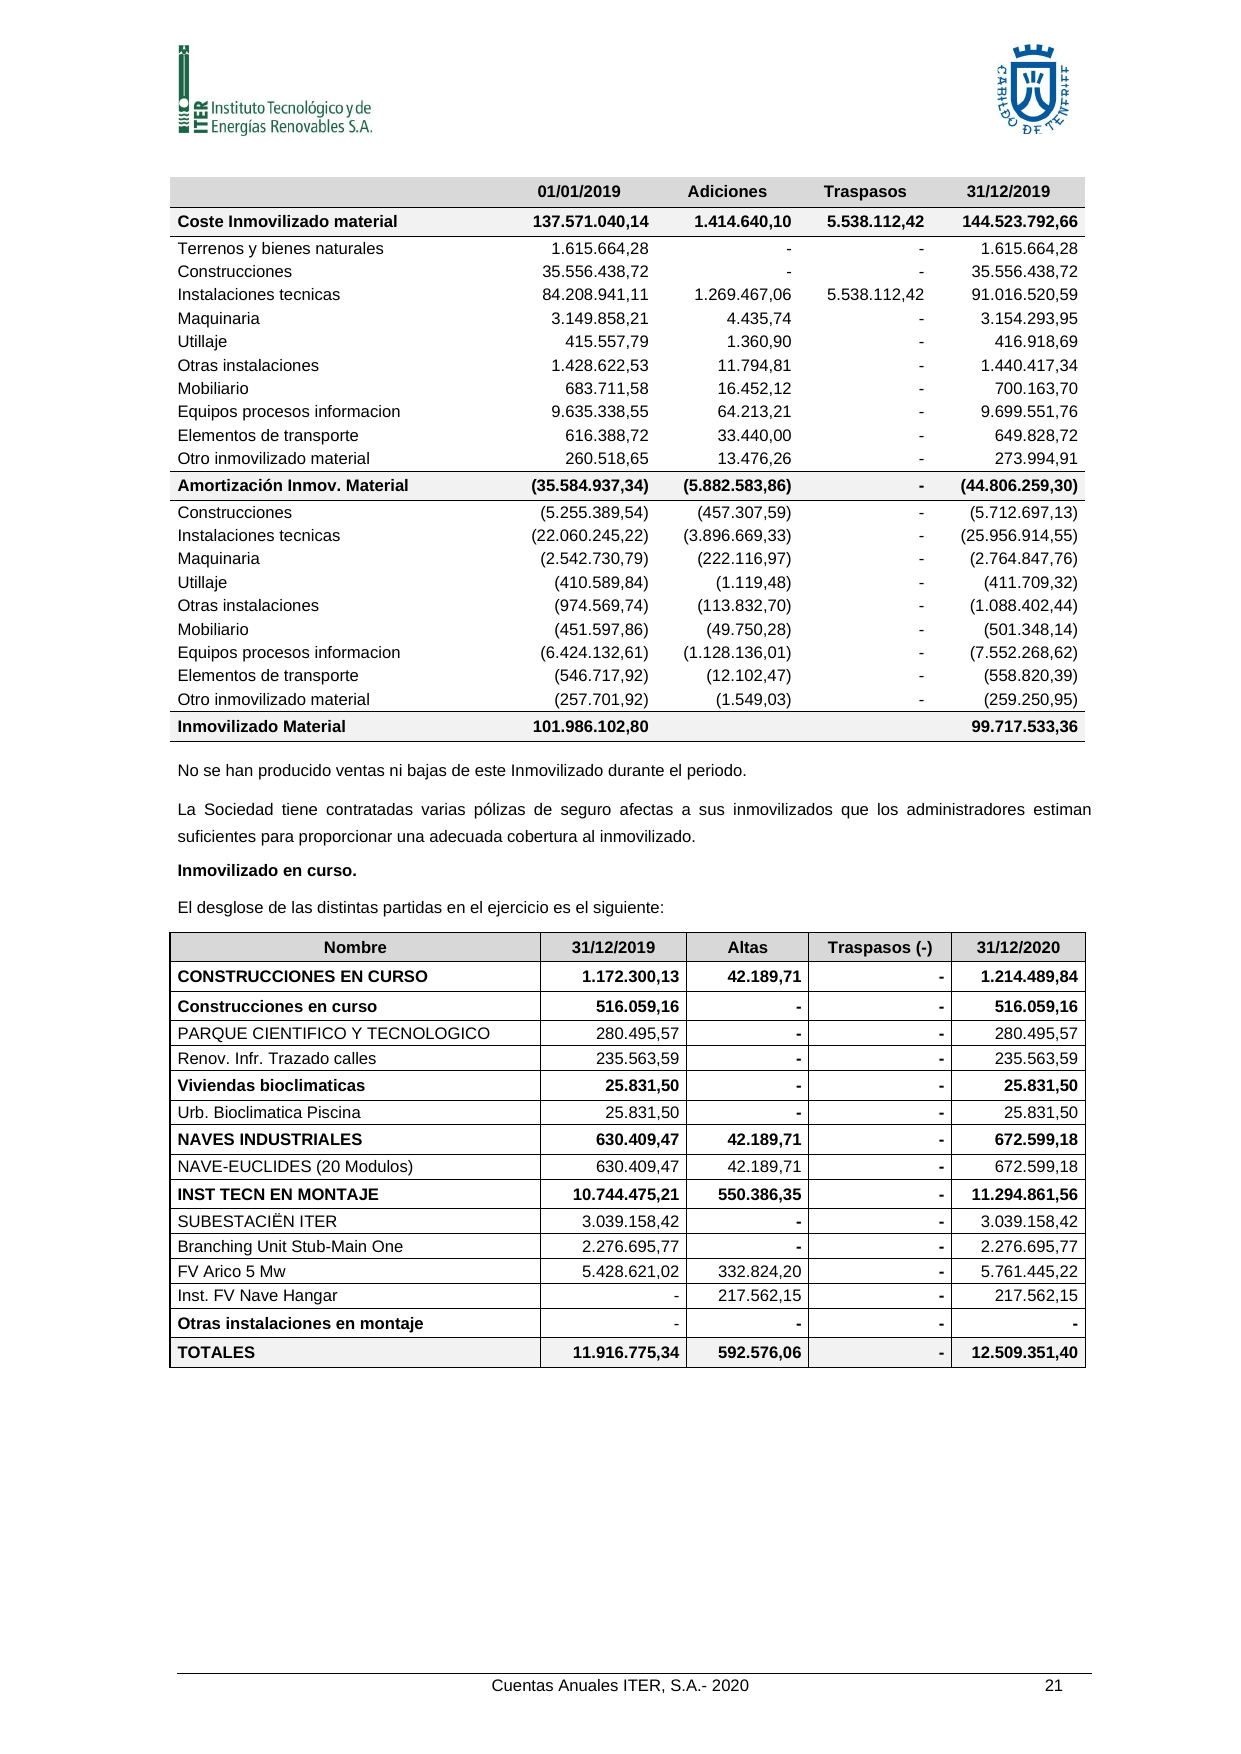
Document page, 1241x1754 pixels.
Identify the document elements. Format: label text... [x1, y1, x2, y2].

table_cell Renov. Infr. Trazado calles [171, 1046, 540, 1070]
table_cell 25.831,50 [952, 1071, 1085, 1099]
table_cell - [799, 260, 931, 283]
table_cell 235.563,59 [952, 1046, 1085, 1070]
table_cell (35.584.937,34) [502, 472, 656, 500]
table_cell Construcciones [170, 501, 502, 523]
table_cell 144.523.792,66 [931, 208, 1085, 236]
text La Sociedad tiene contratadas varias pólizas de seguro afectas a sus inmovilizados que los administradores estiman suficientes para proporcionar una adecuada cobertura al inmovilizado. [177, 794, 1092, 848]
table_cell Utillaje [170, 570, 502, 594]
table_cell FV Arico 5 Mw [171, 1259, 540, 1283]
table_cell INST TECN EN MONTAJE [171, 1180, 540, 1208]
table_cell - [809, 1309, 951, 1337]
table_cell Otro inmovilizado material [170, 447, 502, 471]
table_header 31/12/2019 [541, 933, 686, 961]
table_cell 280.495,57 [541, 1021, 686, 1045]
table_cell 332.824,20 [687, 1259, 808, 1283]
table_cell [656, 712, 799, 741]
table_cell 416.918,69 [931, 330, 1085, 353]
table_cell (5.712.697,13) [931, 501, 1085, 523]
table_cell - [799, 570, 931, 594]
table_cell Elementos de transporte [170, 424, 502, 447]
table_cell 616.388,72 [502, 424, 656, 447]
table_header 01/01/2019 [502, 177, 656, 207]
table_cell - [799, 447, 931, 471]
table_header Nombre [171, 933, 540, 961]
table_cell 1.615.664,28 [931, 237, 1085, 259]
table_cell - [656, 237, 799, 259]
table_cell - [799, 547, 931, 570]
table_cell - [799, 237, 931, 259]
table_cell - [799, 353, 931, 377]
table_cell 42.189,71 [687, 1155, 808, 1179]
table_cell - [809, 992, 951, 1020]
table_cell 1.172.300,13 [541, 962, 686, 991]
table_cell 42.189,71 [687, 962, 808, 991]
table_cell (1.119,48) [656, 570, 799, 594]
table_cell 1.214.489,84 [952, 962, 1085, 991]
table_cell - [809, 1259, 951, 1283]
table_cell - [809, 962, 951, 991]
table_cell (49.750,28) [656, 617, 799, 641]
table_cell SUBESTACIËN ITER [171, 1209, 540, 1233]
table_cell (1.549,03) [656, 688, 799, 711]
table_cell Otras instalaciones [170, 594, 502, 617]
table_cell 700.163,70 [931, 377, 1085, 400]
table_cell - [656, 260, 799, 283]
table_cell 91.016.520,59 [931, 283, 1085, 306]
picture [996, 44, 1069, 132]
table_cell 3.039.158,42 [541, 1209, 686, 1233]
text El desglose de las distintas partidas en el ejercicio es el siguiente: [177, 892, 1092, 919]
table_cell Coste Inmovilizado material [170, 208, 502, 236]
picture [178, 45, 372, 136]
table_cell Inst. FV Nave Hangar [171, 1284, 540, 1308]
table_cell 217.562,15 [687, 1284, 808, 1308]
table_cell - [799, 524, 931, 547]
table_cell - [687, 1309, 808, 1337]
table_cell 630.409,47 [541, 1155, 686, 1179]
table_cell 35.556.438,72 [931, 260, 1085, 283]
table_cell (44.806.259,30) [931, 472, 1085, 500]
table_cell 99.717.533,36 [931, 712, 1085, 741]
table_header Adiciones [656, 177, 799, 207]
table_cell 42.189,71 [687, 1125, 808, 1154]
table_cell 13.476,26 [656, 447, 799, 471]
table_cell Instalaciones tecnicas [170, 524, 502, 547]
table_cell Otras instalaciones [170, 353, 502, 377]
table_cell 516.059,16 [952, 992, 1085, 1020]
table_cell Amortización Inmov. Material [170, 472, 502, 500]
table_cell (410.589,84) [502, 570, 656, 594]
table_cell - [809, 1101, 951, 1124]
table_cell Equipos procesos informacion [170, 641, 502, 664]
table_cell PARQUE CIENTIFICO Y TECNOLOGICO [171, 1021, 540, 1045]
table_cell - [799, 472, 931, 500]
table_cell 592.576,06 [687, 1338, 808, 1367]
table_cell - [809, 1338, 951, 1367]
table_cell 217.562,15 [952, 1284, 1085, 1308]
table_cell 33.440,00 [656, 424, 799, 447]
table_cell 280.495,57 [952, 1021, 1085, 1045]
table_cell - [799, 688, 931, 711]
table_cell (974.569,74) [502, 594, 656, 617]
table_cell Viviendas bioclimaticas [171, 1071, 540, 1099]
table_cell - [799, 424, 931, 447]
table_cell 2.276.695,77 [952, 1234, 1085, 1258]
table_cell 1.414.640,10 [656, 208, 799, 236]
table_cell - [687, 1234, 808, 1258]
table_cell 12.509.351,40 [952, 1338, 1085, 1367]
table_cell (5.255.389,54) [502, 501, 656, 523]
table_cell 35.556.438,72 [502, 260, 656, 283]
table_cell 84.208.941,11 [502, 283, 656, 306]
table_header Traspasos [799, 177, 931, 207]
table_cell 5.428.621,02 [541, 1259, 686, 1283]
table_header Altas [687, 933, 808, 961]
table_cell - [809, 1071, 951, 1099]
table_cell NAVES INDUSTRIALES [171, 1125, 540, 1154]
table_cell 516.059,16 [541, 992, 686, 1020]
table_cell Terrenos y bienes naturales [170, 237, 502, 259]
table_cell - [799, 377, 931, 400]
text Inmovilizado en curso. [177, 861, 1092, 880]
table_cell Urb. Bioclimatica Piscina [171, 1101, 540, 1124]
table_cell 64.213,21 [656, 400, 799, 424]
table_cell 550.386,35 [687, 1180, 808, 1208]
table_cell 11.294.861,56 [952, 1180, 1085, 1208]
table_cell 1.428.622,53 [502, 353, 656, 377]
table_cell 3.039.158,42 [952, 1209, 1085, 1233]
table_cell 11.794,81 [656, 353, 799, 377]
table_cell Otras instalaciones en montaje [171, 1309, 540, 1337]
table_cell - [799, 617, 931, 641]
table_cell (501.348,14) [931, 617, 1085, 641]
table_cell - [799, 641, 931, 664]
table_cell (22.060.245,22) [502, 524, 656, 547]
table_header [170, 177, 502, 207]
table_cell Inmovilizado Material [170, 712, 502, 741]
table_cell Mobiliario [170, 617, 502, 641]
table_cell - [799, 400, 931, 424]
table_cell - [809, 1046, 951, 1070]
table_cell Otro inmovilizado material [170, 688, 502, 711]
table_cell 9.635.338,55 [502, 400, 656, 424]
table_cell - [541, 1309, 686, 1337]
table_cell 1.360,90 [656, 330, 799, 353]
table_cell 649.828,72 [931, 424, 1085, 447]
table_cell Equipos procesos informacion [170, 400, 502, 424]
table_cell NAVE-EUCLIDES (20 Modulos) [171, 1155, 540, 1179]
table_cell 273.994,91 [931, 447, 1085, 471]
table_cell - [799, 664, 931, 687]
table_cell (411.709,32) [931, 570, 1085, 594]
table_cell - [809, 1209, 951, 1233]
table_cell Elementos de transporte [170, 664, 502, 687]
table_header 31/12/2019 [931, 177, 1085, 207]
table_cell 3.154.293,95 [931, 306, 1085, 330]
table_cell Branching Unit Stub-Main One [171, 1234, 540, 1258]
table_cell (1.128.136,01) [656, 641, 799, 664]
table_cell (1.088.402,44) [931, 594, 1085, 617]
table_cell 1.615.664,28 [502, 237, 656, 259]
table_cell - [809, 1125, 951, 1154]
table_cell - [541, 1284, 686, 1308]
table_cell (546.717,92) [502, 664, 656, 687]
table_cell (558.820,39) [931, 664, 1085, 687]
table_cell (2.764.847,76) [931, 547, 1085, 570]
table_cell Maquinaria [170, 547, 502, 570]
table_cell 235.563,59 [541, 1046, 686, 1070]
table_cell - [687, 992, 808, 1020]
table_cell 25.831,50 [541, 1071, 686, 1099]
table_cell (257.701,92) [502, 688, 656, 711]
table_cell (6.424.132,61) [502, 641, 656, 664]
table_cell - [809, 1284, 951, 1308]
table_cell - [809, 1021, 951, 1045]
table_cell (12.102,47) [656, 664, 799, 687]
table_cell 1.269.467,06 [656, 283, 799, 306]
table_cell - [799, 594, 931, 617]
table_cell TOTALES [171, 1338, 540, 1367]
table_cell Mobiliario [170, 377, 502, 400]
table_cell (7.552.268,62) [931, 641, 1085, 664]
table_cell (457.307,59) [656, 501, 799, 523]
table_cell 630.409,47 [541, 1125, 686, 1154]
table_cell (259.250,95) [931, 688, 1085, 711]
table_cell - [799, 501, 931, 523]
table_cell (5.882.583,86) [656, 472, 799, 500]
table_cell - [687, 1071, 808, 1099]
table_header 31/12/2020 [952, 933, 1085, 961]
table_cell 137.571.040,14 [502, 208, 656, 236]
table_cell [799, 712, 931, 741]
table_cell CONSTRUCCIONES EN CURSO [171, 962, 540, 991]
table_cell - [799, 330, 931, 353]
table_cell 11.916.775,34 [541, 1338, 686, 1367]
table_cell 25.831,50 [952, 1101, 1085, 1124]
table_cell - [687, 1021, 808, 1045]
table_cell 1.440.417,34 [931, 353, 1085, 377]
table_cell - [809, 1155, 951, 1179]
table_cell - [687, 1209, 808, 1233]
table_cell 415.557,79 [502, 330, 656, 353]
table_cell - [952, 1309, 1085, 1337]
table_cell 5.538.112,42 [799, 283, 931, 306]
table_cell 672.599,18 [952, 1155, 1085, 1179]
table_cell 101.986.102,80 [502, 712, 656, 741]
table_cell (451.597,86) [502, 617, 656, 641]
table_cell 5.538.112,42 [799, 208, 931, 236]
table_cell 9.699.551,76 [931, 400, 1085, 424]
table_cell - [687, 1101, 808, 1124]
table_cell 2.276.695,77 [541, 1234, 686, 1258]
table_cell 25.831,50 [541, 1101, 686, 1124]
table_cell - [809, 1180, 951, 1208]
table_header Traspasos (-) [809, 933, 951, 961]
table_cell 5.761.445,22 [952, 1259, 1085, 1283]
table_cell (222.116,97) [656, 547, 799, 570]
table_cell 672.599,18 [952, 1125, 1085, 1154]
table_cell Construcciones en curso [171, 992, 540, 1020]
table_cell 683.711,58 [502, 377, 656, 400]
table_cell - [799, 306, 931, 330]
text No se han producido ventas ni bajas de este Inmovilizado durante el periodo. [177, 754, 1092, 781]
table_cell - [687, 1046, 808, 1070]
table_cell Construcciones [170, 260, 502, 283]
table_cell 16.452,12 [656, 377, 799, 400]
table_cell (113.832,70) [656, 594, 799, 617]
table_cell - [809, 1234, 951, 1258]
table_cell 3.149.858,21 [502, 306, 656, 330]
table_cell 260.518,65 [502, 447, 656, 471]
table_cell 4.435,74 [656, 306, 799, 330]
table_cell (2.542.730,79) [502, 547, 656, 570]
table_cell (25.956.914,55) [931, 524, 1085, 547]
table_cell Maquinaria [170, 306, 502, 330]
table_cell Instalaciones tecnicas [170, 283, 502, 306]
table_cell Utillaje [170, 330, 502, 353]
table_cell 10.744.475,21 [541, 1180, 686, 1208]
table_cell (3.896.669,33) [656, 524, 799, 547]
